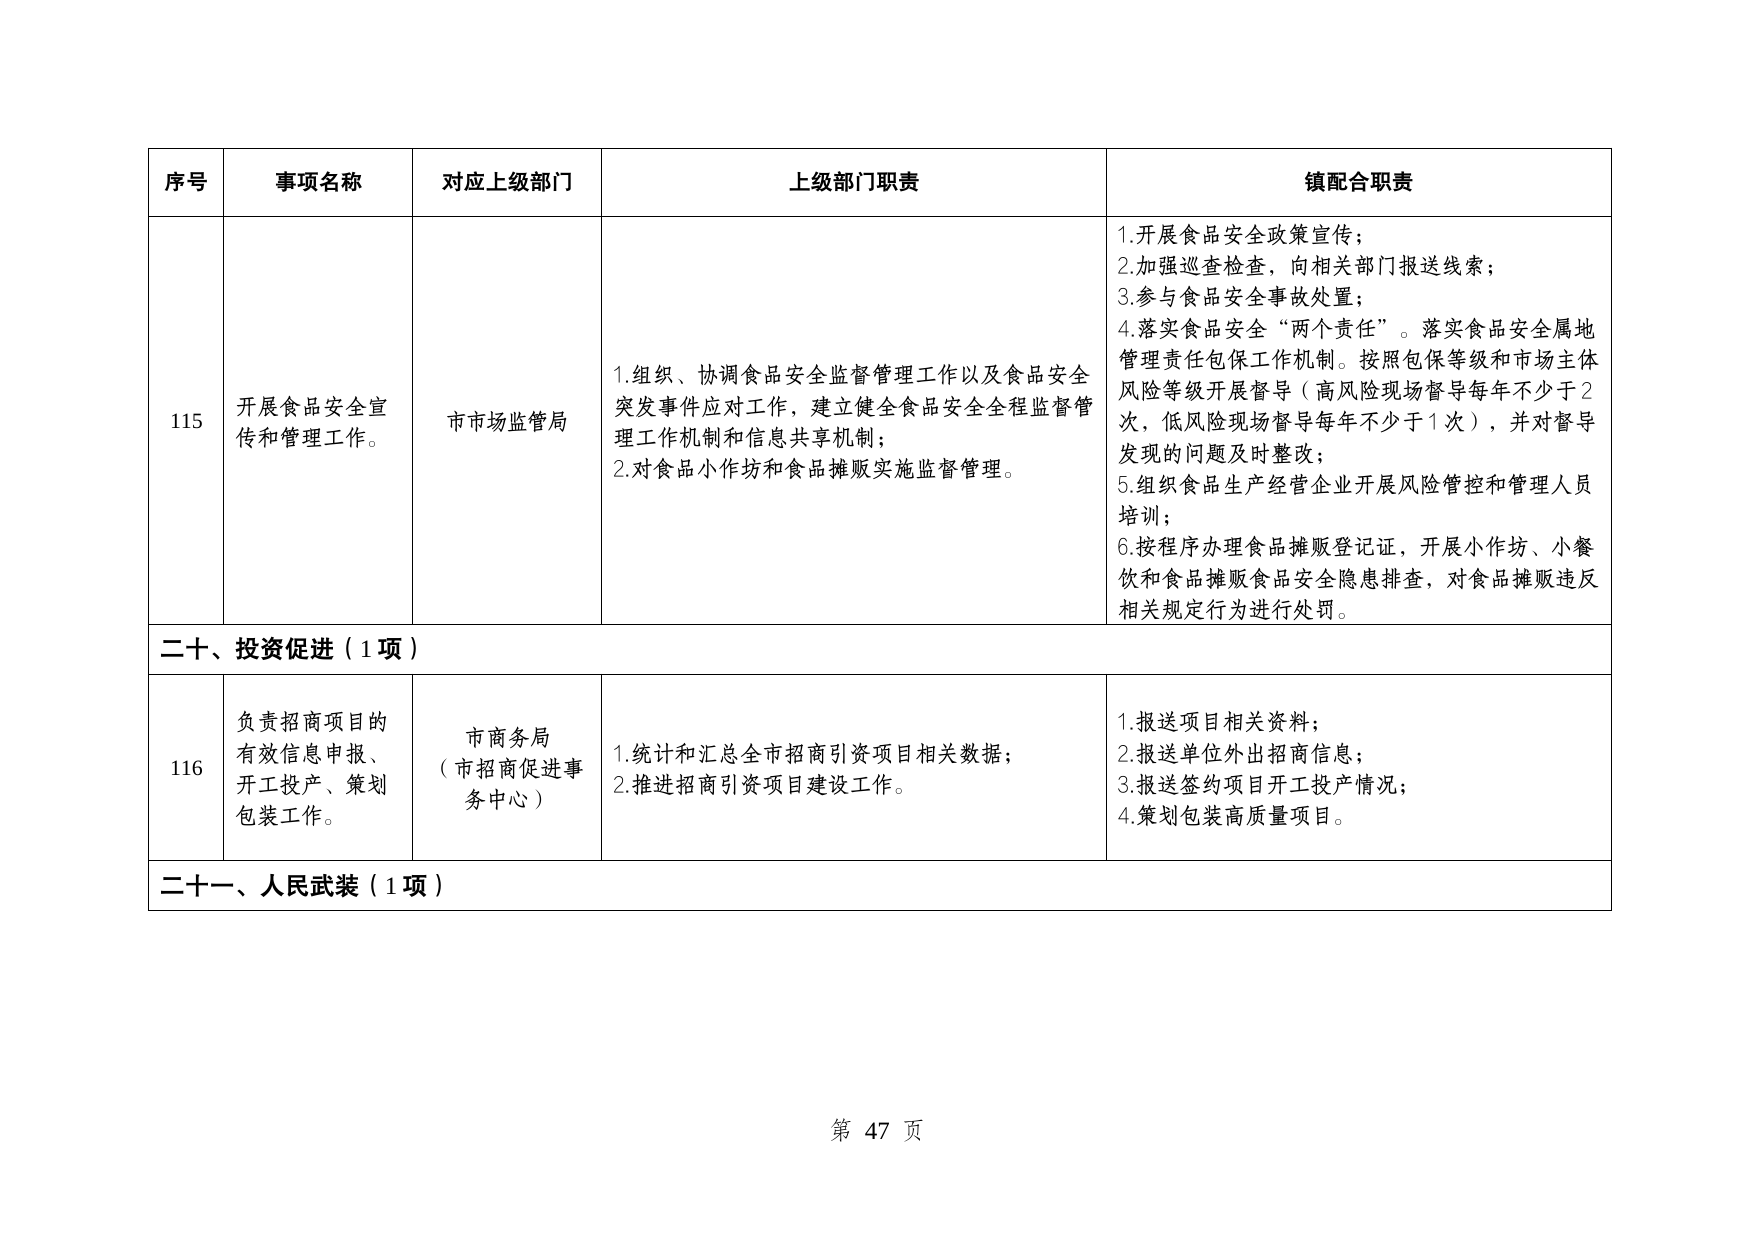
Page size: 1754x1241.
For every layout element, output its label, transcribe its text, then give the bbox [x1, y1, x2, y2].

table_header 上级部门职责 [602, 149, 1106, 216]
table_cell 负责招商项目的有效信息申报、开工投产、策划包装工作。 [224, 675, 412, 860]
table_cell 1.统计和汇总全市招商引资项目相关数据； 2.推进招商引资项目建设工作。 [602, 675, 1106, 860]
table_header 事项名称 [224, 149, 412, 216]
table_cell 二十、投资促进（1项） [149, 625, 1611, 673]
table_cell 二十一、人民武装（1项） [149, 861, 1611, 910]
table_cell 116 [149, 675, 223, 860]
table_cell 开展食品安全宣传和管理工作。 [224, 217, 412, 623]
table_header 对应上级部门 [413, 149, 601, 216]
table_cell 115 [149, 217, 223, 623]
table_cell 市市场监管局 [413, 217, 601, 623]
table_cell 1.组织、协调食品安全监督管理工作以及食品安全突发事件应对工作，建立健全食品安全全程监督管理工作机制和信息共享机制； 2.对食品小作坊和食品摊贩实施监督管理。 [602, 217, 1106, 623]
table_cell 1.开展食品安全政策宣传； 2.加强巡查检查，向相关部门报送线索； 3.参与食品安全事故处置； 4.落实食品安全“两个责任”。落实食品安全属地管理责任包保工作机制。按照包保等级和市场主体风险等级开展督导（高风险现场督导每年不少于2次，低风险现场督导每年不少于1次），并对督导发现的问题及时整改； 5.组织食品生产经营企业开展风险管控和管理人员培训； 6.按程序办理食品摊贩登记证，开展小作坊、小餐饮和食品摊贩食品安全隐患排查，对食品摊贩违反相关规定行为进行处罚。 [1107, 217, 1611, 623]
table_header 序号 [149, 149, 223, 216]
table_header 镇配合职责 [1107, 149, 1611, 216]
table_cell 市商务局 （市招商促进事务中心） [413, 675, 601, 860]
table_cell 1.报送项目相关资料； 2.报送单位外出招商信息； 3.报送签约项目开工投产情况； 4.策划包装高质量项目。 [1107, 675, 1611, 860]
